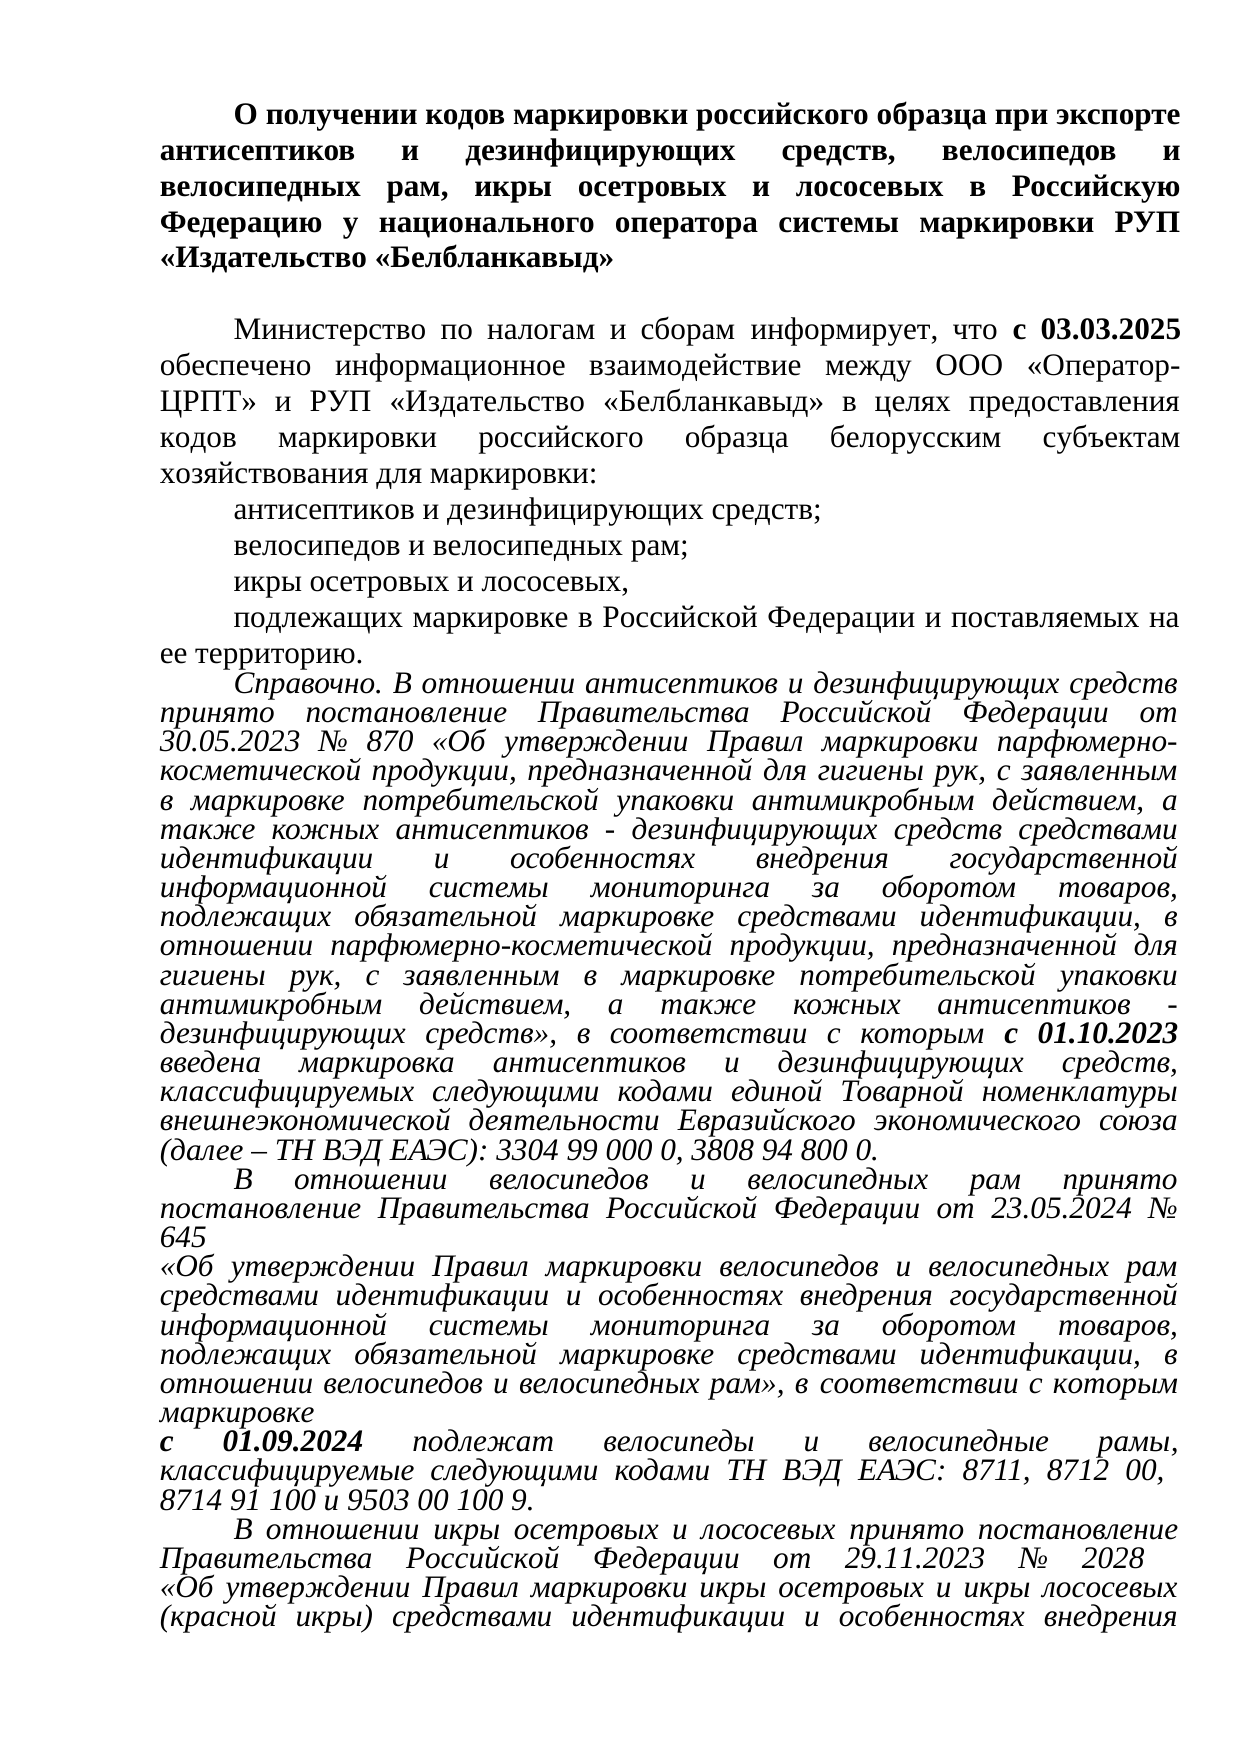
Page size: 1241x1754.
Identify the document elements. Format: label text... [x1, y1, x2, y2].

text Справочно. В отношении антисептиков и дезинфицирующих средств принято постановление Правительства Российской Федерации от 30.05.2023 № 870 «Об утверждении Правил маркировки парфюмерно-косметической продукции, предназначенной для гигиены рук, с заявленным в маркировке потребительской упаковки антимикробным действием, а также кожных антисептиков - дезинфицирующих средств средствами идентификации и особенностях внедрения государственной информационной системы мониторинга за оборотом товаров, подлежащих обязательной маркировке средствами идентификации, в отношении парфюмерно-косметической продукции, предназначенной для гигиены рук, с заявленным в маркировке потребительской упаковки антимикробным действием, а также кожных антисептиков - дезинфицирующих средств», в соответствии с которым с 01.10.2023 введена маркировка антисептиков и дезинфицирующих средств, классифицируемых следующими кодами единой Товарной номенклатуры внешнеэкономической деятельности Евразийского экономического союза (далее – ТН ВЭД ЕАЭС): 3304 99 000 0, 3808 94 800 0. [159, 670, 1181, 1166]
text О получении кодов маркировки российского образца при экспорте антисептиков и дезинфицирующих средств, велосипедов и велосипедных рам, икры осетровых и лососевых в Российскую Федерацию у национального оператора системы маркировки РУП «Издательство «Белбланкавыд» [159, 95, 1181, 275]
text В отношении велосипедов и велосипедных рам принято постановление Правительства Российской Федерации от 23.05.2024 № 645 «Об утверждении Правил маркировки велосипедов и велосипедных рам средствами идентификации и особенностях внедрения государственной информационной системы мониторинга за оборотом товаров, подлежащих обязательной маркировке средствами идентификации, в отношении велосипедов и велосипедных рам», в соответствии с которым маркировке с 01.09.2024 подлежат велосипеды и велосипедные рамы, классифицируемые следующими кодами ТН ВЭД ЕАЭС: 8711, 8712 00, 8714 91 100 и 9503 00 100 9. [159, 1166, 1181, 1516]
text Министерство по налогам и сборам информирует, что с 03.03.2025 обеспечено информационное взаимодействие между ООО «Оператор-ЦРПТ» и РУП «Издательство «Белбланкавыд» в целях предоставления кодов маркировки российского образца белорусским субъектам хозяйствования для маркировки: [159, 311, 1181, 490]
text икры осетровых и лососевых, [159, 562, 1181, 598]
text велосипедов и велосипедных рам; [159, 526, 1181, 562]
text подлежащих маркировке в Российской Федерации и поставляемых на ее территорию. [159, 598, 1181, 670]
text антисептиков и дезинфицирующих средств; [159, 490, 1181, 526]
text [159, 1516, 1181, 1632]
